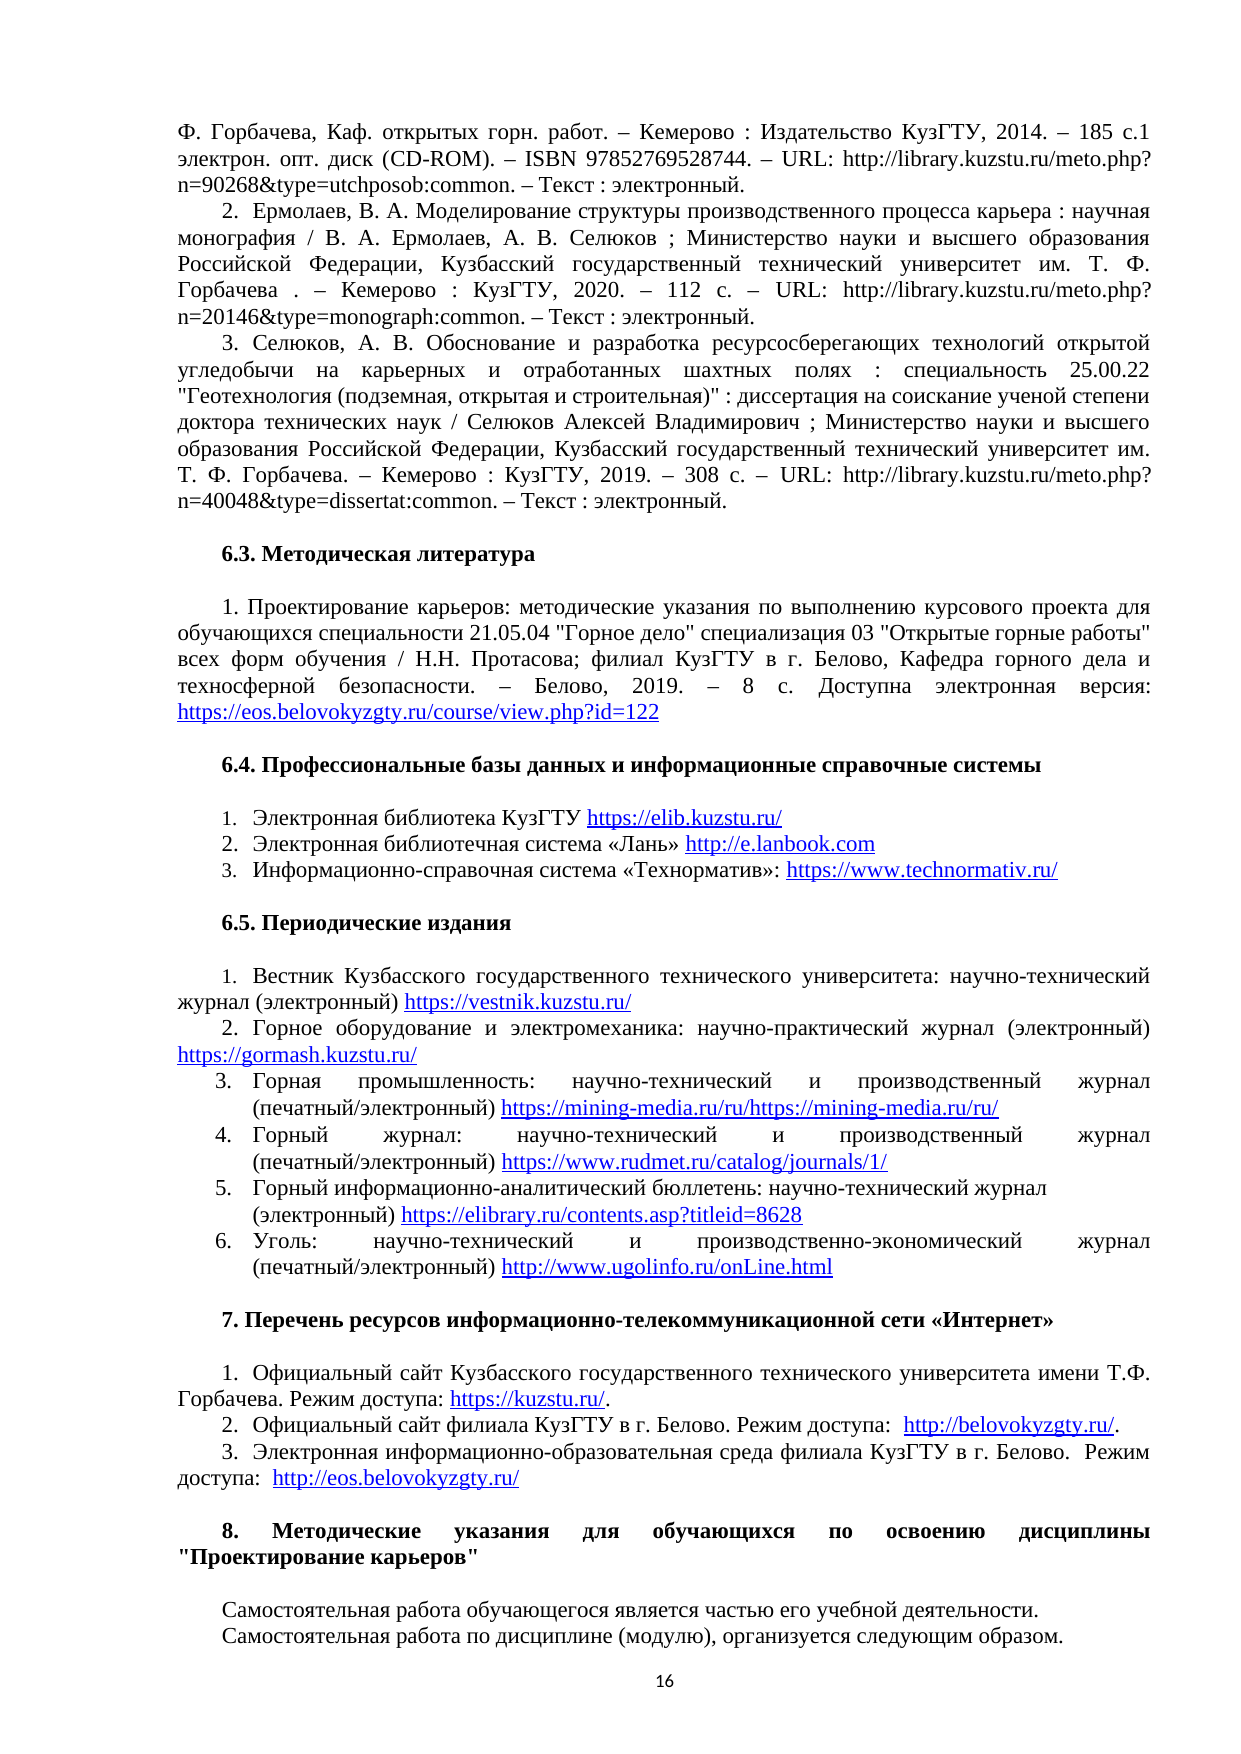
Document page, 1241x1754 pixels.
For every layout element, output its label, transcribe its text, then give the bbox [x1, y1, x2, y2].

list Горный информационно-аналитический бюллетень: научно-технический журнал (электронный) https://elibrary.ru/contents.asp?titleid=8628 [215, 1174, 1152, 1227]
list Информационно-справочная система «Технорматив»: https://www.technormativ.ru/ [177, 856, 1152, 883]
text 7. Перечень ресурсов информационно-телекоммуникационной сети «Интернет» [177, 1306, 1152, 1332]
list Ермолаев, В. А. Моделирование структуры производственного процесса карьера : научная монография / В. А. Ермолаев, А. В. Селюков ; Министерство науки и высшего образования Российской Федерации, Кузбасский государственный технический университет им. Т. Ф. Горбачева . – Кемерово : КузГТУ, 2020. – 112 с. – URL: http://library.kuzstu.ru/meto.php?n=20146&type=monograph:common. – Текст : электронный. [177, 197, 1152, 329]
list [177, 118, 1152, 197]
text 8. Методические указания для обучающихся по освоению дисциплины "Проектирование карьеров" [177, 1517, 1152, 1569]
text 6.3. Методическая литература [177, 540, 1152, 566]
text 6.4. Профессиональные базы данных и информационные справочные системы [177, 751, 1152, 777]
list Горное оборудование и электромеханика: научно-практический журнал (электронный) https://gormash.kuzstu.ru/ [177, 1014, 1152, 1067]
list Горная промышленность: научно-технический и производственный журнал (печатный/электронный) https://mining-media.ru/ru/https://mining-media.ru/ru/ [215, 1067, 1152, 1122]
list Селюков, А. В. Обоснование и разработка ресурсосберегающих технологий открытой угледобычи на карьерных и отработанных шахтных полях : специальность 25.00.22 "Геотехнология (подземная, открытая и строительная)" : диссертация на соискание ученой степени доктора технических наук / Селюков Алексей Владимирович ; Министерство науки и высшего образования Российской Федерации, Кузбасский государственный технический университет им. Т. Ф. Горбачева. – Кемерово : КузГТУ, 2019. – 308 с. – URL: http://library.kuzstu.ru/meto.php?n=40048&type=dissertat:common. – Текст : электронный. [177, 329, 1152, 514]
list Горный журнал: научно-технический и производственный журнал (печатный/электронный) https://www.rudmet.ru/catalog/journals/1/ [215, 1122, 1152, 1174]
list Уголь: научно-технический и производственно-экономический журнал (печатный/электронный) http://www.ugolinfo.ru/onLine.html [215, 1227, 1152, 1280]
text Самостоятельная работа обучающегося является частью его учебной деятельности. [177, 1596, 1152, 1622]
text 6.5. Периодические издания [177, 909, 1152, 935]
list 1. Проектирование карьеров: методические указания по выполнению курсового проекта для обучающихся специальности 21.05.04 "Горное дело" специализация 03 "Открытые горные работы" всех форм обучения / Н.Н. Протасова; филиал КузГТУ в г. Белово, Кафедра горного дела и техносферной безопасности. – Белово, 2019. – 8 с. Доступна электронная версия: https://eos.belovokyzgty.ru/course/view.php?id=122 [177, 593, 1152, 724]
list Вестник Кузбасского государственного технического университета: научно-технический журнал (электронный) https://vestnik.kuzstu.ru/ [177, 962, 1152, 1014]
list Электронная информационно-образовательная среда филиала КузГТУ в г. Белово. Режим доступа: http://eоs.belovokyzgty.ru/ [177, 1438, 1152, 1491]
list Электронная библиотечная система «Лань» http://e.lanbook.com [177, 830, 1152, 856]
text Самостоятельная работа по дисциплине (модулю), организуется следующим образом. [177, 1622, 1152, 1649]
list Официальный сайт Кузбасского государственного технического университета имени Т.Ф. Горбачева. Режим доступа: https://kuzstu.ru/. [177, 1359, 1152, 1411]
list Электронная библиотека КузГТУ https://elib.kuzstu.ru/ [177, 804, 1152, 830]
list Официальный сайт филиала КузГТУ в г. Белово. Режим доступа: http://belovokyzgty.ru/. [177, 1411, 1152, 1438]
